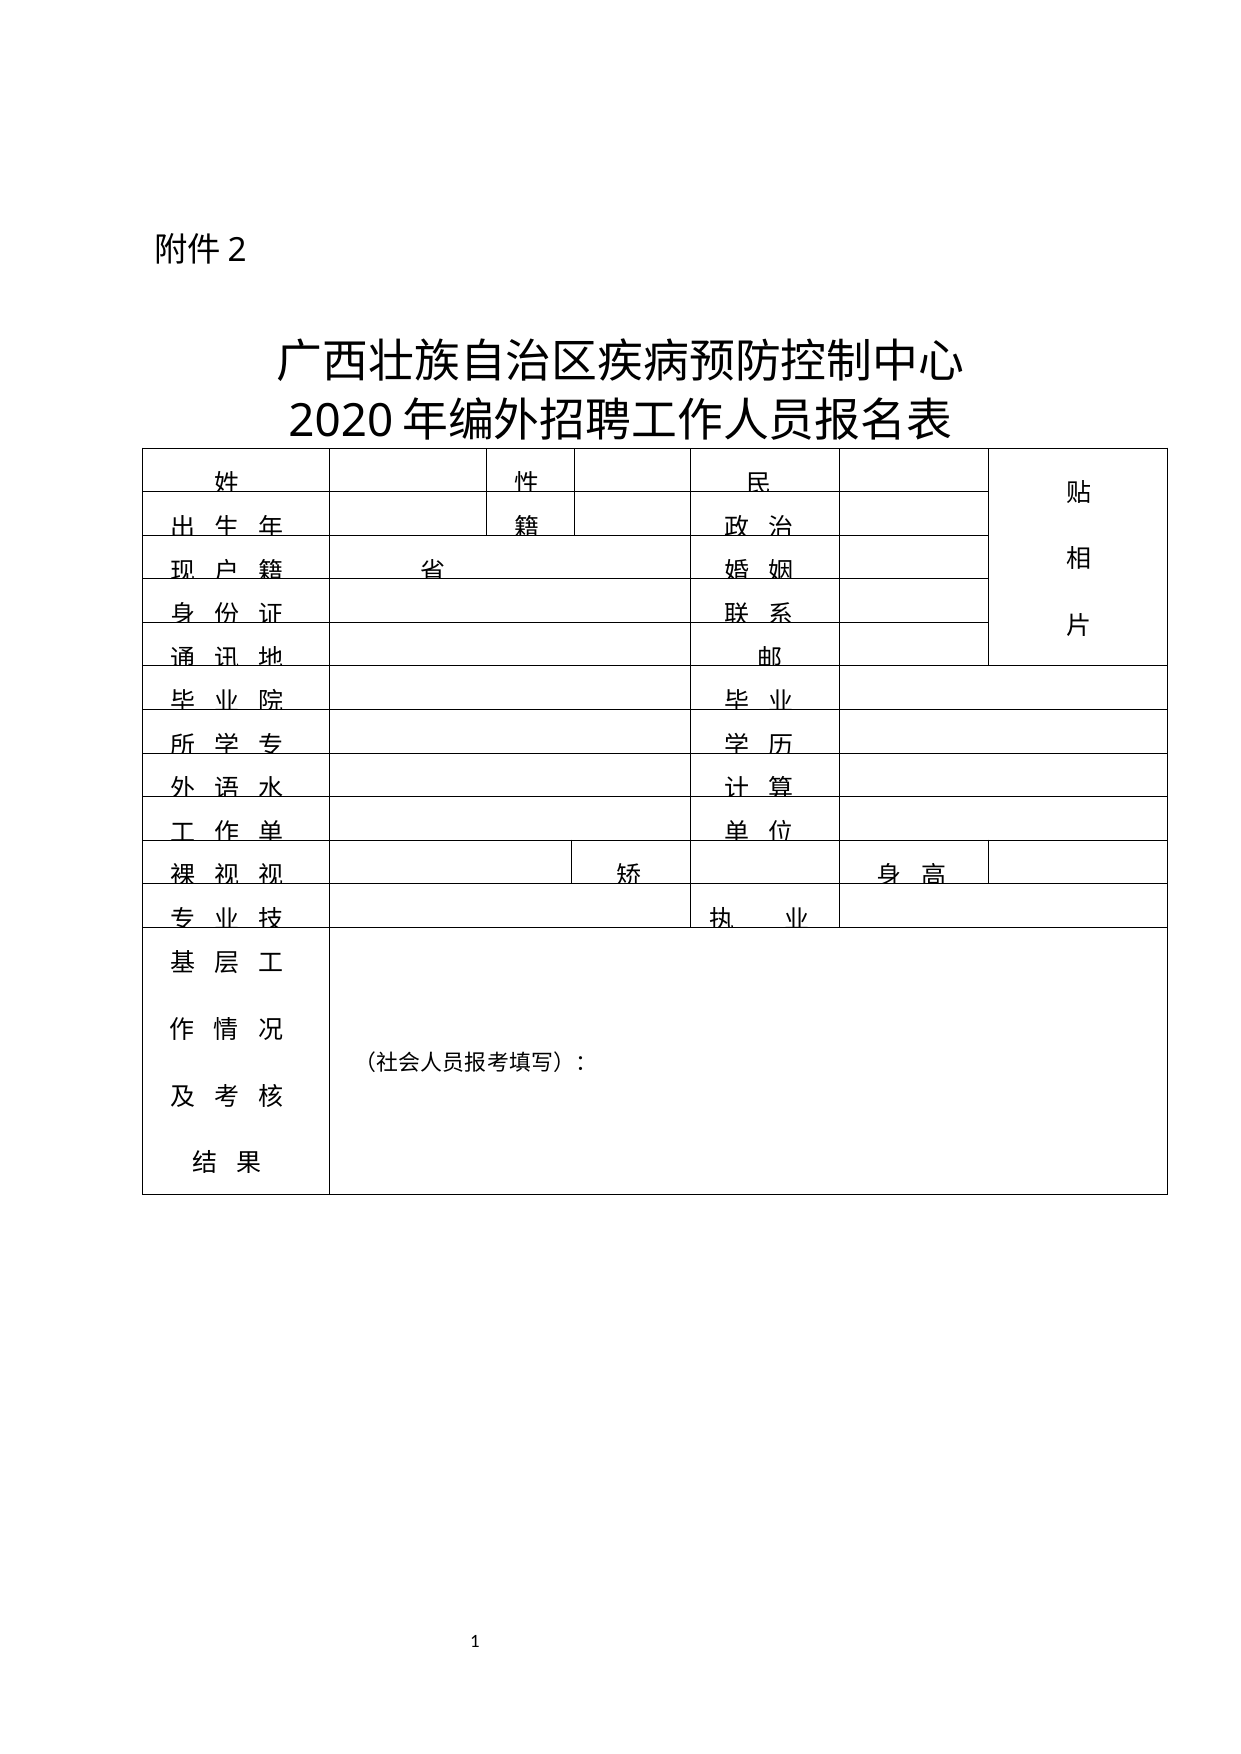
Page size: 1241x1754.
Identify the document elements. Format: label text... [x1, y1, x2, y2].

table_cell 通讯地址 [143, 623, 329, 665]
table_cell 裸视视力 [143, 841, 329, 883]
table_cell 所学专业 [143, 710, 329, 752]
table_header 姓 名 [143, 449, 329, 491]
table_cell [840, 710, 1167, 752]
table_cell 省 市（县） [330, 536, 690, 578]
table_cell 身高 [840, 841, 988, 883]
table_header [575, 449, 690, 491]
table_cell 邮 编 [691, 623, 839, 665]
table_cell [330, 579, 690, 622]
table_cell [330, 841, 571, 883]
table_cell 现户籍地 [143, 536, 329, 578]
text 广西壮族自治区疾病预防控制中心 [154, 331, 1086, 389]
text 2020年编外招聘工作人员报名表 [154, 389, 1086, 448]
table_cell 毕业院校 [143, 666, 329, 709]
table_cell [840, 536, 988, 578]
table_cell [989, 841, 1167, 883]
table_cell 身份证号码 [143, 579, 329, 622]
table_cell 矫正视力 [572, 841, 690, 883]
table_cell 单位性质 [691, 797, 839, 839]
table_cell [330, 666, 690, 709]
table_header 性别 [487, 449, 574, 491]
table_cell 外语水平 [143, 754, 329, 796]
table_header 贴 相 片 [989, 449, 1167, 665]
table_cell [840, 492, 988, 535]
table_cell [330, 884, 690, 927]
table_cell [840, 623, 988, 665]
table_cell 基层工作情况及考核结果 [143, 928, 329, 1194]
table_cell 出生年月 [143, 492, 329, 535]
table_cell 联系电话 [691, 579, 839, 622]
table_cell 婚姻状况 [691, 536, 839, 578]
table_cell [330, 623, 690, 665]
table_cell [840, 579, 988, 622]
table_cell [330, 754, 690, 796]
table_cell （社会人员报考填写）： [330, 928, 1167, 1194]
table_cell 专业技术资格 [143, 884, 329, 927]
table_cell [840, 797, 1167, 839]
table_cell [330, 492, 486, 535]
table_cell 工作单位 [143, 797, 329, 839]
table_header [840, 449, 988, 491]
table_cell [575, 492, 690, 535]
table_cell [840, 884, 1167, 927]
table_cell 学历及学位 [691, 710, 839, 752]
table_cell [840, 666, 1167, 709]
table_cell 计算机水平 [691, 754, 839, 796]
table_cell [691, 841, 839, 883]
table_cell 政治面貌 [691, 492, 839, 535]
text 附件2 [154, 214, 1086, 273]
table_header 民 族 [691, 449, 839, 491]
table_cell [330, 797, 690, 839]
table_cell 籍贯 [487, 492, 574, 535]
table_header [330, 449, 486, 491]
table_cell 毕业时间 [691, 666, 839, 709]
table_cell [840, 754, 1167, 796]
table_cell 执业资格 [691, 884, 839, 927]
table_cell [330, 710, 690, 752]
